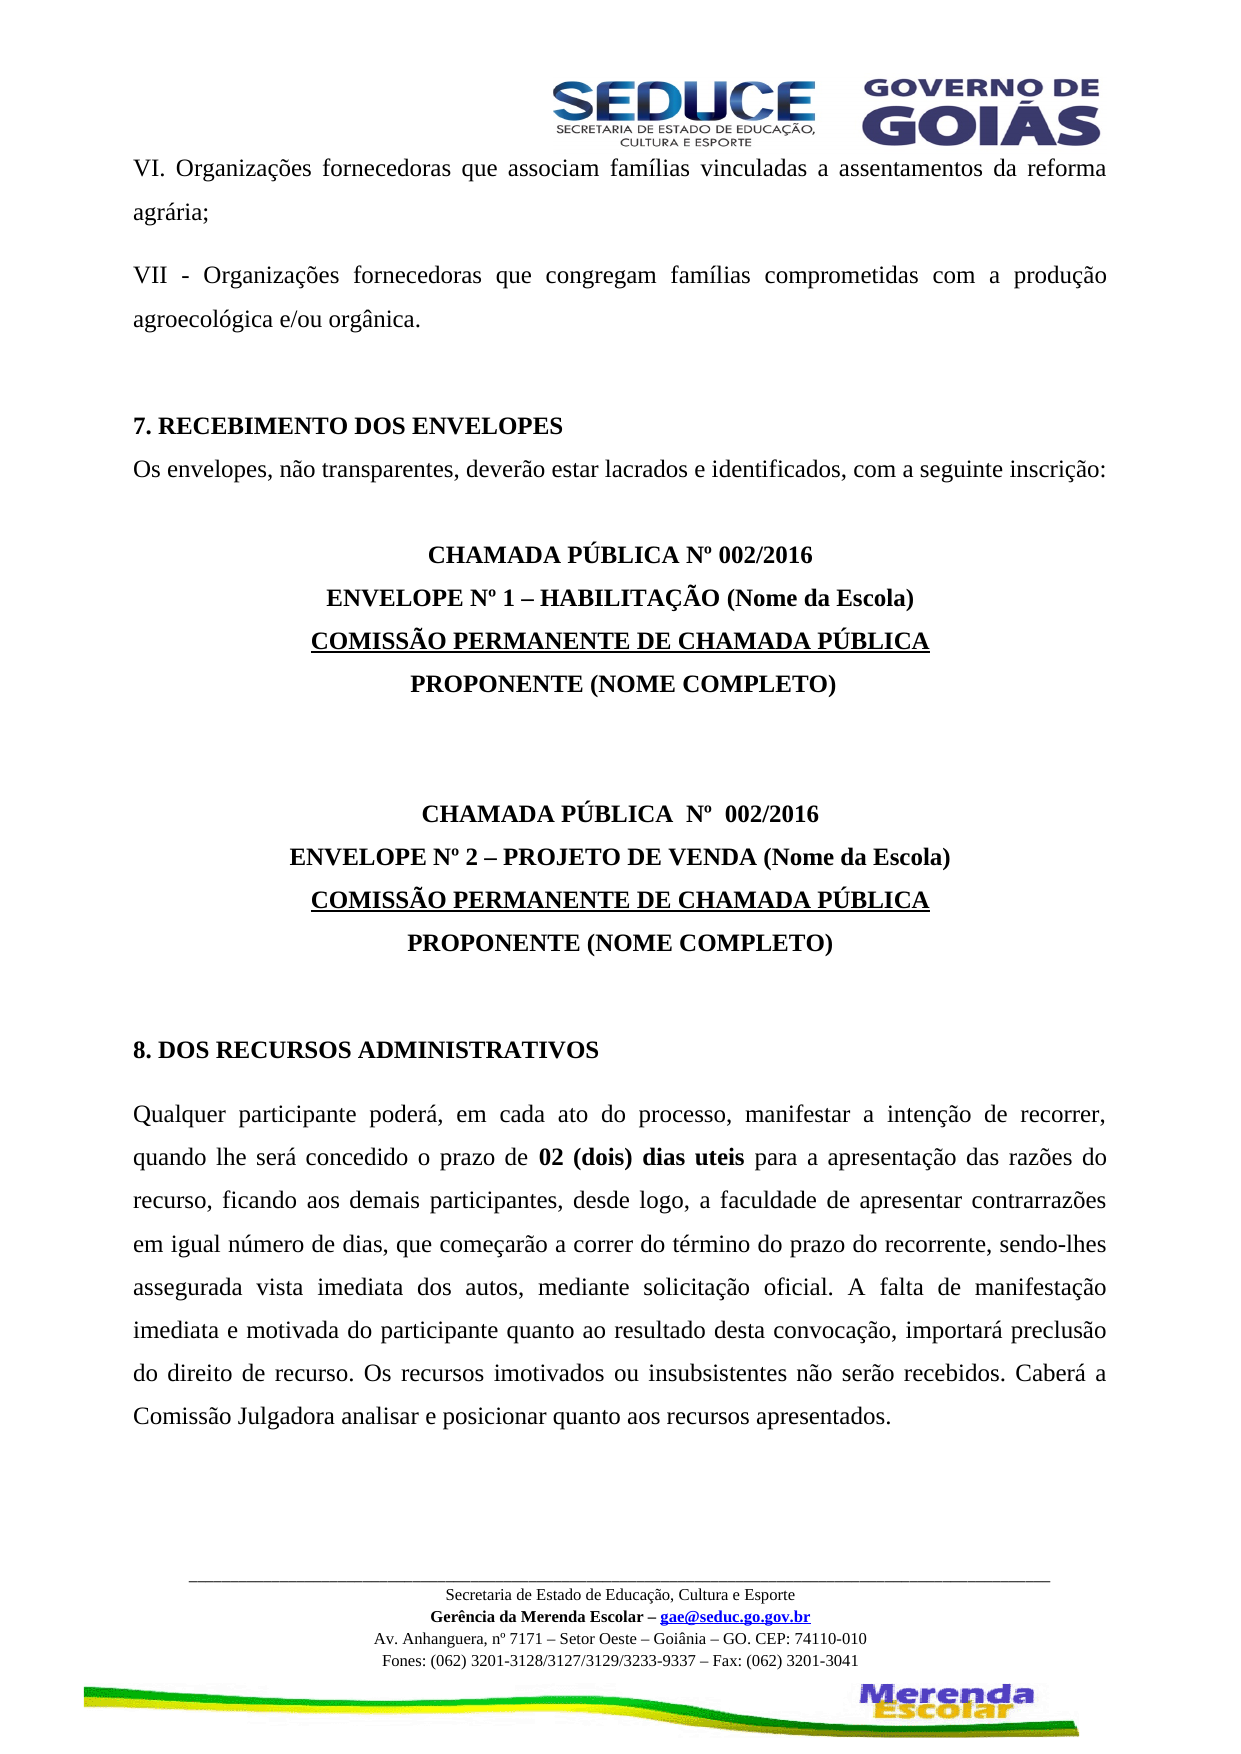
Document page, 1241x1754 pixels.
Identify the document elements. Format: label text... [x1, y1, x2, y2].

text PROPONENTE (NOME COMPLETO) [133, 669, 1107, 698]
text PROPONENTE (NOME COMPLETO) [133, 928, 1107, 957]
text 7. RECEBIMENTO DOS ENVELOPES [133, 411, 1107, 439]
text Qualquer participante poderá, em cada ato do processo, manifestar a intenção de recorrer, quando lhe será concedido o prazo de 02 (dois) dias uteis para a apresentação das razões do recurso, ficando aos demais participantes, desde logo, a faculdade de apresentar contrarrazões em igual número de dias, que começarão a correr do término do prazo do recorrente, sendo-lhes assegurada vista imediata dos autos, mediante solicitação oficial. A falta de manifestação imediata e motivada do participante quanto ao resultado desta convocação, importará preclusão do direito de recurso. Os recursos imotivados ou insubsistentes não serão recebidos. Caberá a Comissão Julgadora analisar e posicionar quanto aos recursos apresentados. [133, 1099, 1107, 1430]
text COMISSÃO PERMANENTE DE CHAMADA PÚBLICA [133, 626, 1107, 655]
text 8. DOS RECURSOS ADMINISTRATIVOS [133, 1035, 1107, 1064]
text VII - Organizações fornecedoras que congregam famílias comprometidas com a produção agroecológica e/ou orgânica. [133, 261, 1107, 332]
text CHAMADA PÚBLICA Nº 002/2016 [133, 799, 1107, 828]
text ENVELOPE Nº 1 – HABILITAÇÃO (Nome da Escola) [133, 583, 1107, 612]
text CHAMADA PÚBLICA Nº 002/2016 [133, 540, 1107, 569]
text Os envelopes, não transparentes, deverão estar lacrados e identificados, com a seguinte inscrição: [133, 454, 1107, 483]
text VI. Organizações fornecedoras que associam famílias vinculadas a assentamentos da reforma agrária; [133, 153, 1107, 225]
text ENVELOPE Nº 2 – PROJETO DE VENDA (Nome da Escola) [133, 842, 1107, 871]
picture [552, 73, 1108, 154]
text COMISSÃO PERMANENTE DE CHAMADA PÚBLICA [133, 885, 1107, 914]
